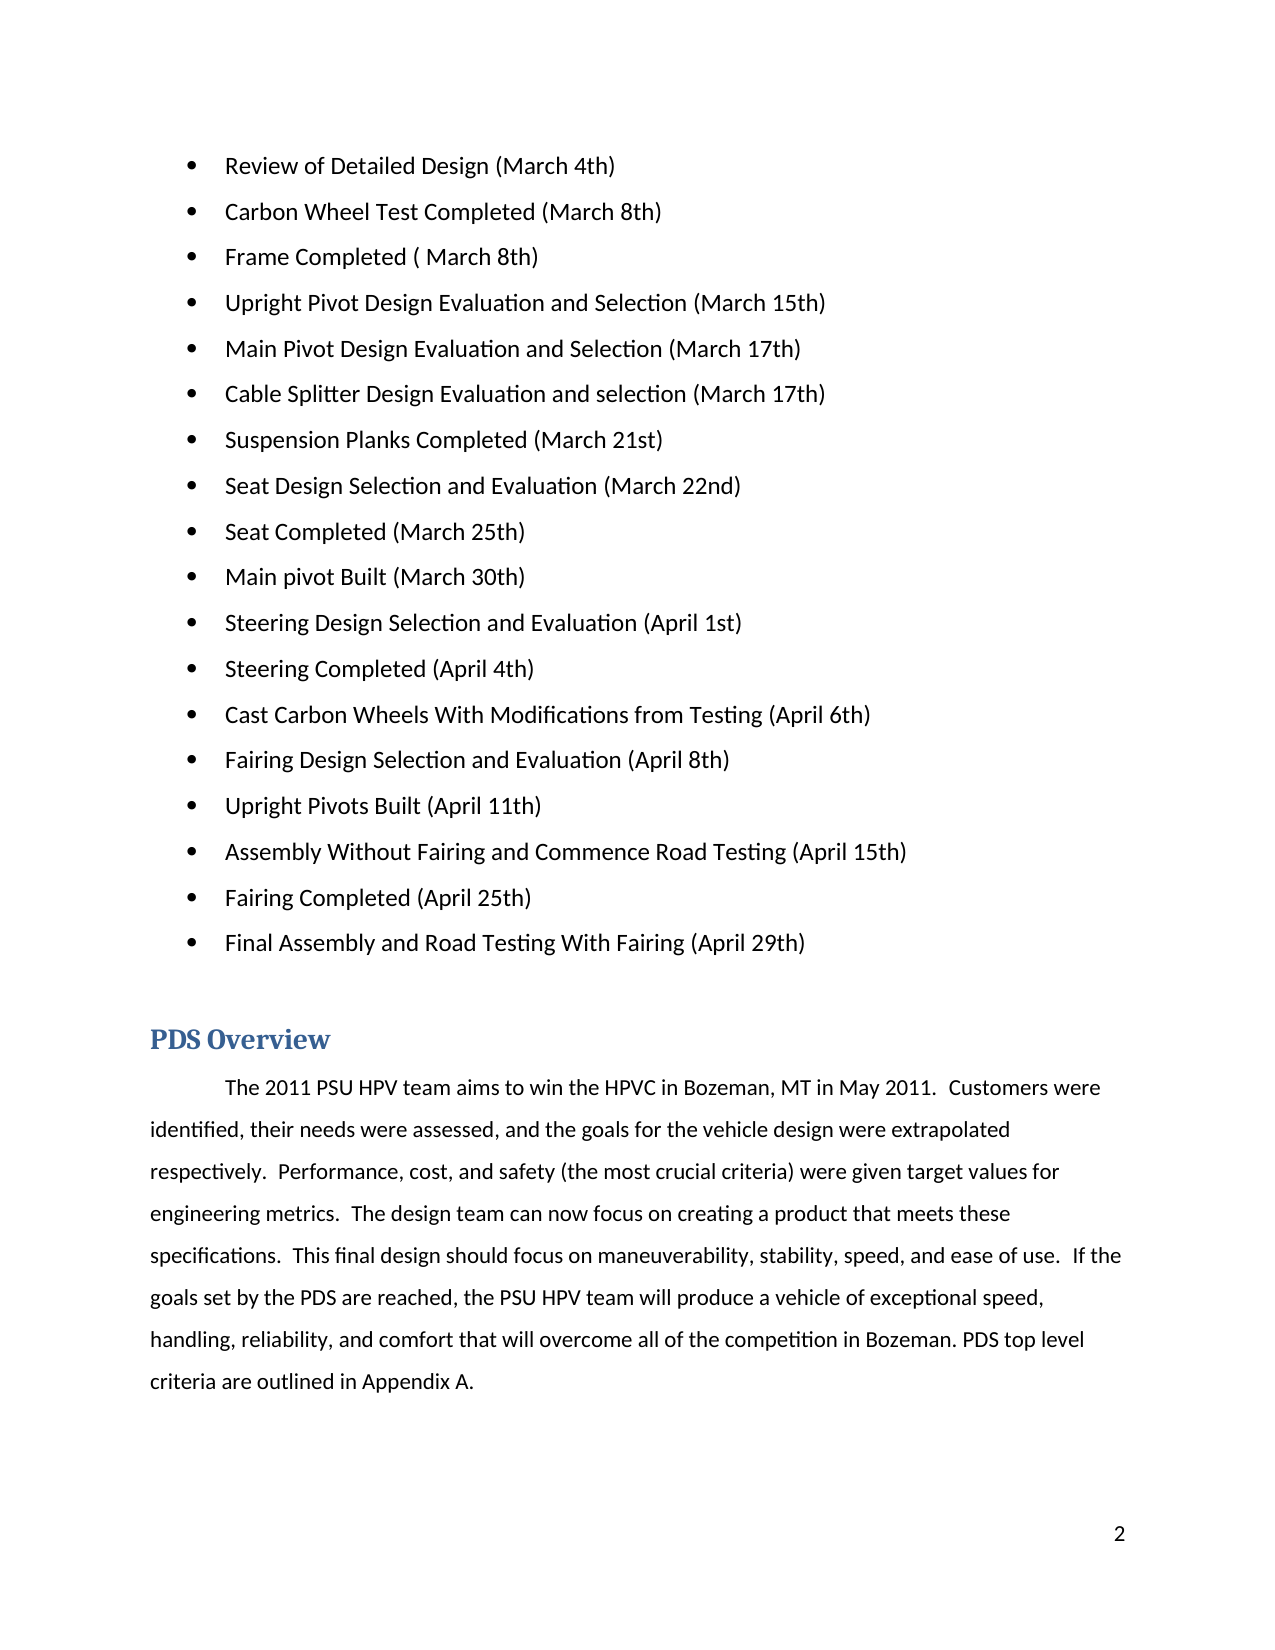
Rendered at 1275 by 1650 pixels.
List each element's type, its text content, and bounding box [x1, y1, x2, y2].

list Steering Completed (April 4th) [187, 653, 1125, 683]
list Main pivot Built (March 30th) [187, 562, 1125, 592]
list Carbon Wheel Test Completed (March 8th) [187, 196, 1125, 226]
list Seat Completed (March 25th) [187, 516, 1125, 546]
text The 2011 PSU HPV team aims to win the HPVC in Bozeman, MT in May 2011. Customers were identified, their needs were assessed, and the goals for the vehicle design were extrapolated respectively. Performance, cost, and safety (the most crucial criteria) were given target values for engineering metrics. The design team can now focus on creating a product that meets these specifications. This final design should focus on maneuverability, stability, speed, and ease of use. If the goals set by the PDS are reached, the PSU HPV team will produce a vehicle of exceptional speed, handling, reliability, and comfort that will overcome all of the competition in Bozeman. PDS top level criteria are outlined in Appendix A. [150, 1073, 1125, 1395]
list Seat Design Selection and Evaluation (March 22nd) [187, 470, 1125, 501]
list Main Pivot Design Evaluation and Selection (March 17th) [187, 333, 1125, 363]
list Review of Detailed Design (March 4th) [187, 150, 1125, 181]
subtitle PDS Overview [150, 1023, 1125, 1057]
list Upright Pivots Built (April 11th) [187, 790, 1125, 821]
list Cable Splitter Design Evaluation and selection (March 17th) [187, 379, 1125, 409]
list Cast Carbon Wheels With Modifications from Testing (April 6th) [187, 699, 1125, 729]
list Suspension Planks Completed (March 21st) [187, 424, 1125, 455]
list Frame Completed ( March 8th) [187, 241, 1125, 272]
list Steering Design Selection and Evaluation (April 1st) [187, 607, 1125, 638]
list Fairing Completed (April 25th) [187, 882, 1125, 912]
list Fairing Design Selection and Evaluation (April 8th) [187, 744, 1125, 775]
list Upright Pivot Design Evaluation and Selection (March 15th) [187, 287, 1125, 318]
list Final Assembly and Road Testing With Fairing (April 29th) [187, 927, 1125, 958]
list Assembly Without Fairing and Commence Road Testing (April 15th) [187, 836, 1125, 866]
